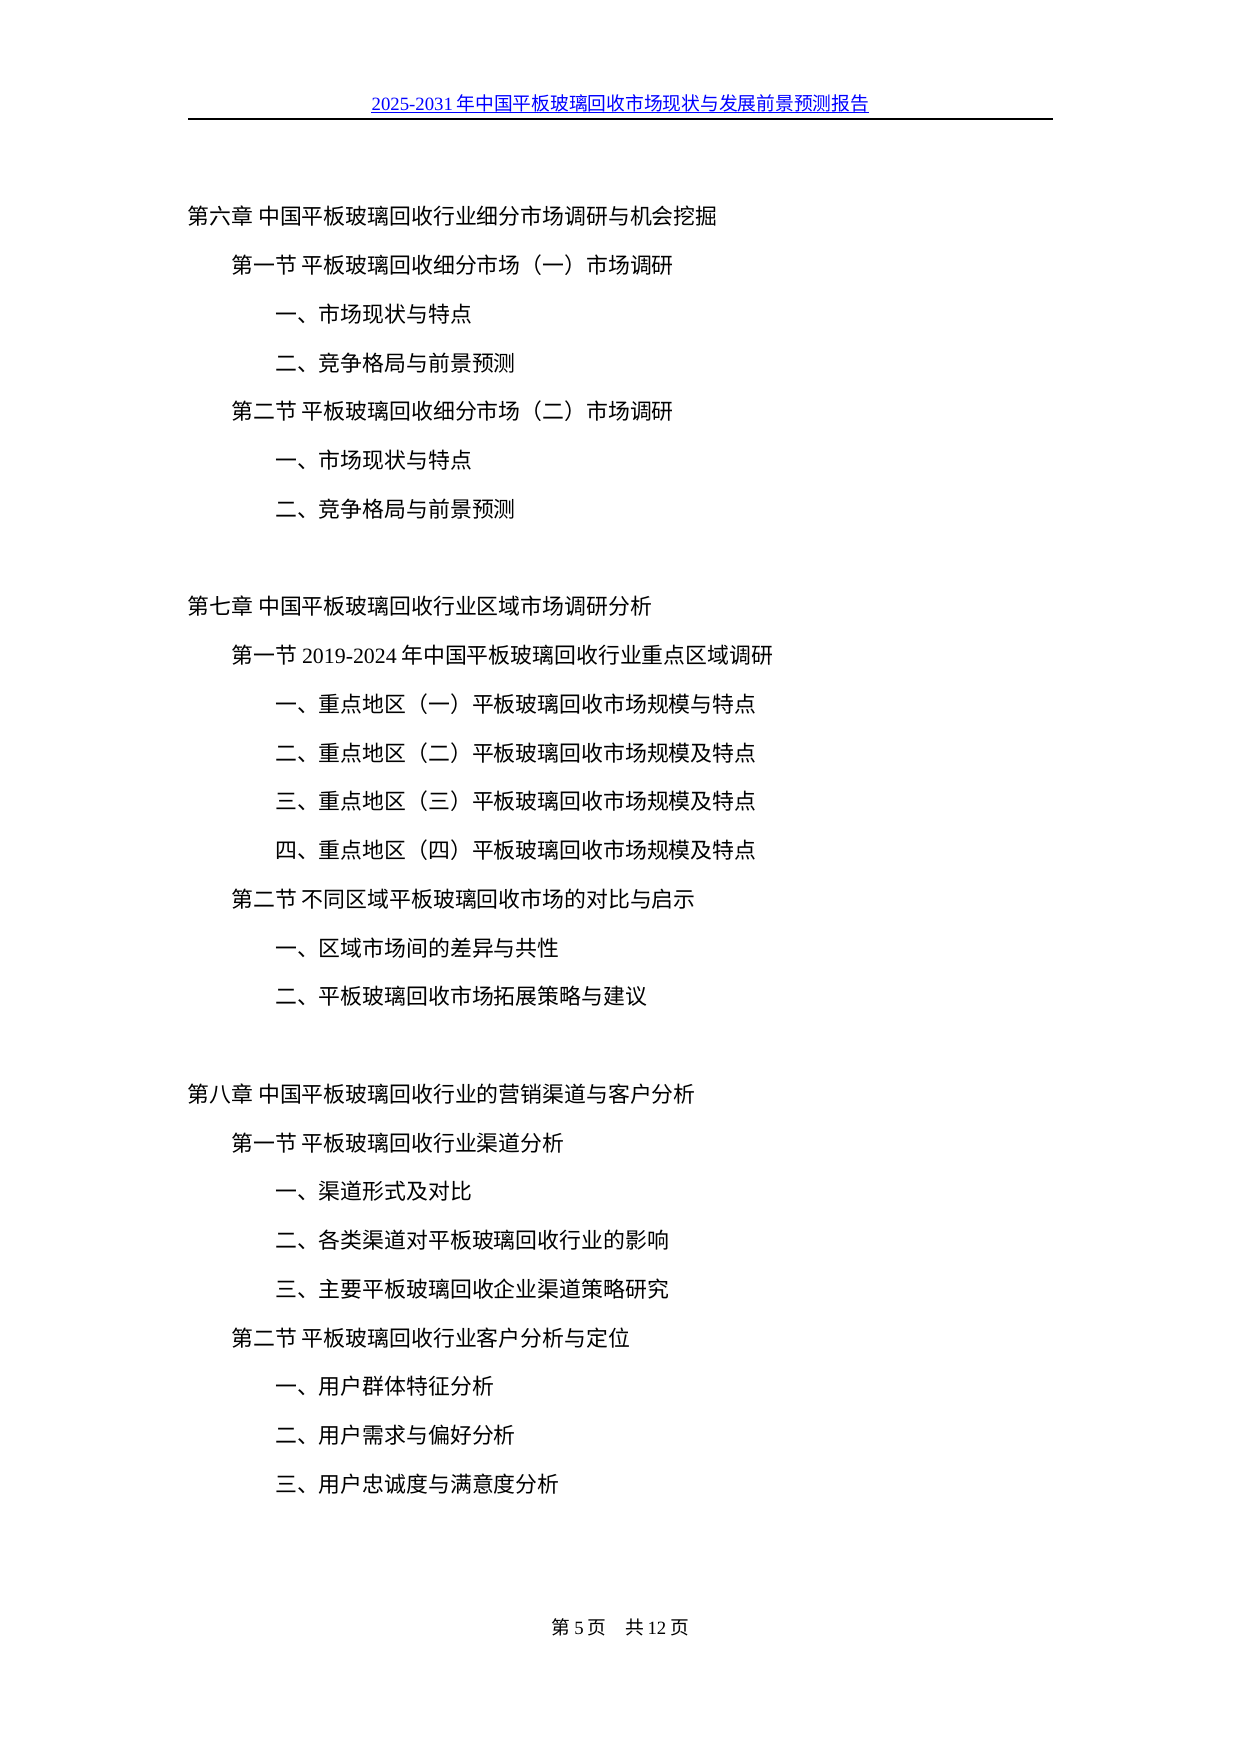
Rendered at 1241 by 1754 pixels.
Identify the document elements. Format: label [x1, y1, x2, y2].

text [187, 150, 1053, 1499]
